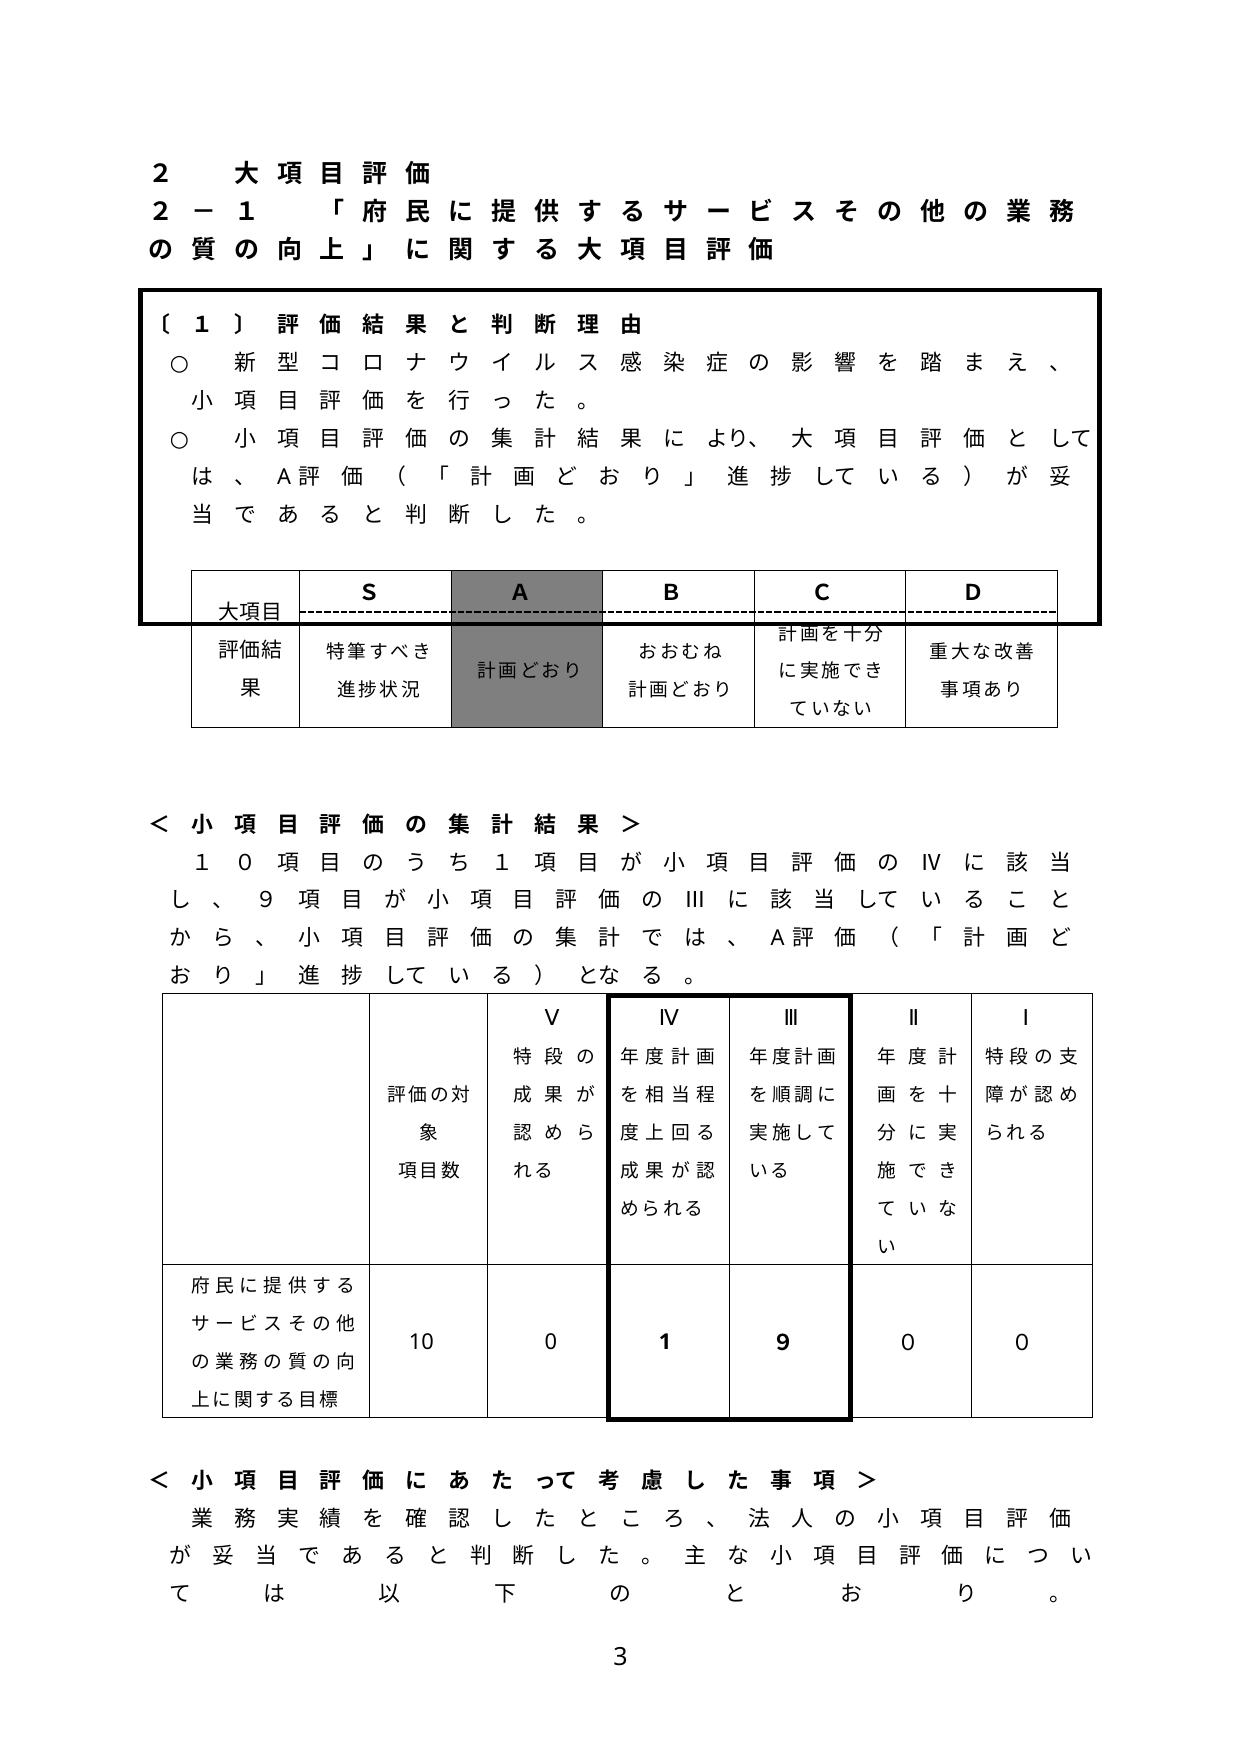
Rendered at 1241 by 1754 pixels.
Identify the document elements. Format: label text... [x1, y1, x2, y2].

table_header 大項目 評価結果 [192, 571, 299, 622]
table_header Ｂ [603, 571, 754, 611]
table_header 評価の対象 項目数 [370, 994, 487, 1264]
text 〔１〕評価結果と判断理由 [148, 304, 1092, 342]
table_cell ０ [853, 1265, 971, 1417]
table_header 大項目 評価結果 [192, 626, 299, 727]
table_header Ｃ [755, 571, 905, 611]
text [169, 1497, 1092, 1611]
table_cell 年度計画を十分に実施できていない [853, 1036, 971, 1264]
text ＜小項目評価の集計結果＞ [148, 803, 1092, 841]
table_header Ⅲ [730, 998, 848, 1036]
table_header Ｓ [300, 571, 451, 611]
table_header Ａ [452, 571, 602, 611]
text ○ 新型コロナウイルス感染症の影響を踏まえ、小項目評価を行った。 [169, 342, 1092, 418]
text ２－１ 「府民に提供するサービスその他の業務の質の向上」に関する大項目評価 [148, 190, 1092, 266]
table_header [163, 994, 369, 1264]
table_cell 府民に提供するサービスその他の業務の質の向上に関する目標 [163, 1265, 369, 1417]
table_header Ⅱ [853, 994, 971, 1036]
table_cell ９ [730, 1265, 848, 1417]
table_cell 特筆すべき 進捗状況 [300, 626, 451, 727]
table_cell 特段の支障が認められる [972, 1036, 1092, 1264]
table_header Ｄ [906, 571, 1057, 611]
table_header Ⅰ [972, 994, 1092, 1036]
table_cell おおむね 計画どおり [603, 626, 754, 727]
table_cell 0 [488, 1265, 606, 1417]
table_cell 1 [611, 1265, 729, 1417]
table_cell ０ [972, 1265, 1092, 1417]
table_cell 重大な改善 事項あり [906, 626, 1057, 727]
text ２ 大項目評価 [148, 152, 1092, 190]
text ＜小項目評価にあたって考慮した事項＞ [148, 1459, 1092, 1497]
table_header Ⅴ [488, 994, 606, 1036]
text ○ 小項目評価の集計結果により、大項目評価としては、A評価（「計画どおり」進捗している）が妥当であると判断した。 [169, 418, 1092, 532]
table_cell 計画どおり [452, 626, 602, 727]
table_cell 年度計画を相当程度上回る成果が認められる [611, 1036, 729, 1264]
table_cell 年度計画を順調に実施している [730, 1036, 848, 1264]
table_cell 特段の成果が認められる [488, 1036, 606, 1264]
table_header Ⅳ [611, 998, 729, 1036]
table_cell 10 [370, 1265, 487, 1417]
text １０項目のうち１項目が小項目評価のⅣに該当し、９項目が小項目評価のⅢに該当していることから、小項目評価の集計では、A評価（「計画どおり」進捗している）となる。 [169, 841, 1092, 993]
table_cell 計画を十分に実施できていない [755, 626, 905, 727]
